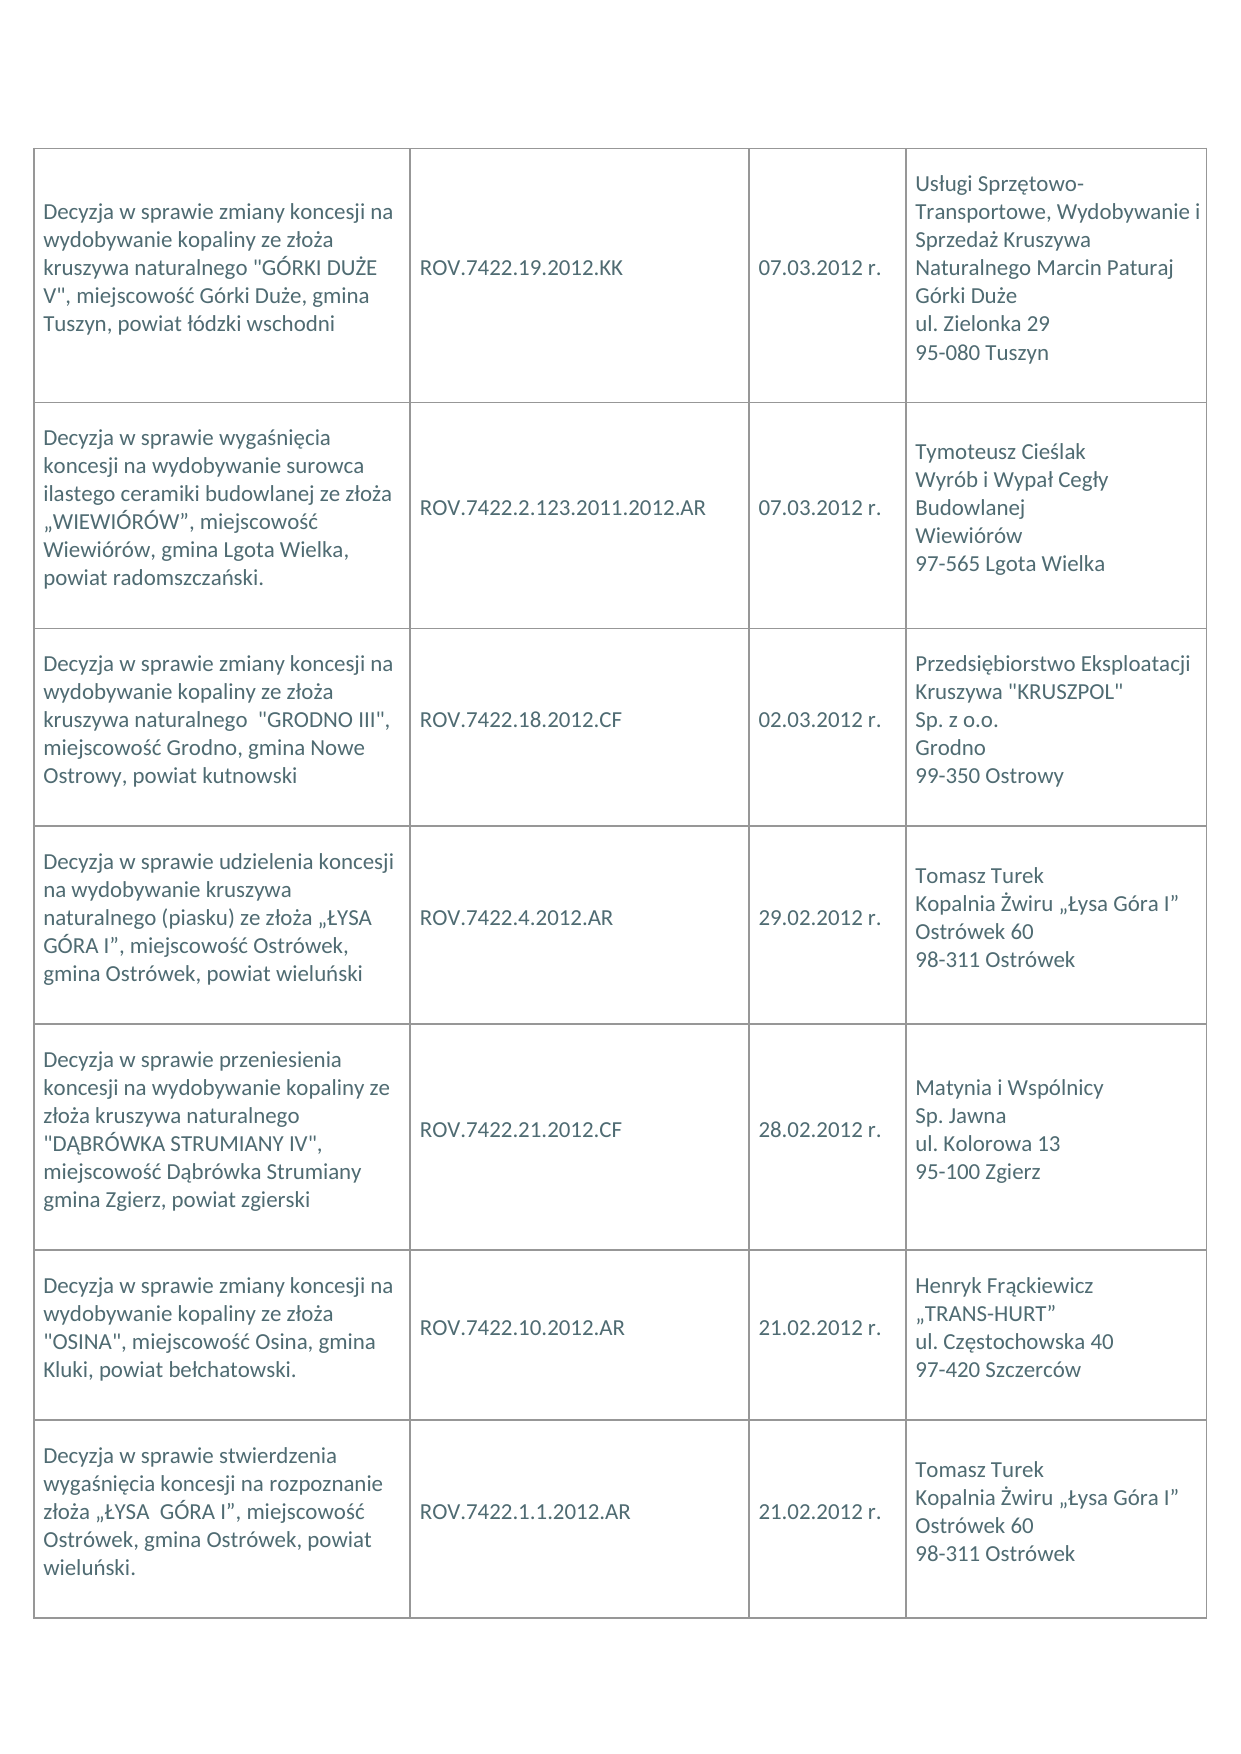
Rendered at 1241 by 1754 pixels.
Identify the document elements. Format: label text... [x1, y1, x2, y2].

table_cell Henryk Frąckiewicz „TRANS-HURT” ul. Częstochowska 40 97-420 Szczerców [907, 1251, 1206, 1419]
table_cell 07.03.2012 r. [750, 403, 905, 627]
table_cell 28.02.2012 r. [750, 1025, 905, 1249]
table_cell 29.02.2012 r. [750, 827, 905, 1023]
table_cell ROV.7422.19.2012.KK [411, 149, 748, 402]
table_cell 21.02.2012 r. [750, 1421, 905, 1617]
table_cell Tomasz Turek Kopalnia Żwiru „Łysa Góra I” Ostrówek 60 98-311 Ostrówek [907, 827, 1206, 1023]
table_cell 02.03.2012 r. [750, 629, 905, 825]
table_cell ROV.7422.2.123.2011.2012.AR [411, 403, 748, 627]
table_cell Decyzja w sprawie stwierdzenia wygaśnięcia koncesji na rozpoznanie złoża „ŁYSA GÓRA I”, miejscowość Ostrówek, gmina Ostrówek, powiat wieluński. [35, 1421, 409, 1617]
table_cell ROV.7422.4.2012.AR [411, 827, 748, 1023]
table_cell Tomasz Turek Kopalnia Żwiru „Łysa Góra I” Ostrówek 60 98-311 Ostrówek [907, 1421, 1206, 1617]
table_cell ROV.7422.1.1.2012.AR [411, 1421, 748, 1617]
table_cell Usługi Sprzętowo-Transportowe, Wydobywanie i Sprzedaż Kruszywa Naturalnego Marcin Paturaj Górki Duże ul. Zielonka 29 95-080 Tuszyn [907, 149, 1206, 402]
table_cell ROV.7422.21.2012.CF [411, 1025, 748, 1249]
table_cell Matynia i Wspólnicy Sp. Jawna ul. Kolorowa 13 95-100 Zgierz [907, 1025, 1206, 1249]
table_cell ROV.7422.18.2012.CF [411, 629, 748, 825]
table_cell 21.02.2012 r. [750, 1251, 905, 1419]
table_cell Decyzja w sprawie zmiany koncesji na wydobywanie kopaliny ze złoża kruszywa naturalnego "GRODNO III", miejscowość Grodno, gmina Nowe Ostrowy, powiat kutnowski [35, 629, 409, 825]
table_cell Decyzja w sprawie udzielenia koncesji na wydobywanie kruszywa naturalnego (piasku) ze złoża „ŁYSA GÓRA I”, miejscowość Ostrówek, gmina Ostrówek, powiat wieluński [35, 827, 409, 1023]
table_cell Decyzja w sprawie zmiany koncesji na wydobywanie kopaliny ze złoża kruszywa naturalnego "GÓRKI DUŻE V", miejscowość Górki Duże, gmina Tuszyn, powiat łódzki wschodni [35, 149, 409, 402]
table_cell Tymoteusz Cieślak Wyrób i Wypał Cegły Budowlanej Wiewiórów 97-565 Lgota Wielka [907, 403, 1206, 627]
table_cell Decyzja w sprawie zmiany koncesji na wydobywanie kopaliny ze złoża "OSINA", miejscowość Osina, gmina Kluki, powiat bełchatowski. [35, 1251, 409, 1419]
table_cell ROV.7422.10.2012.AR [411, 1251, 748, 1419]
table_cell 07.03.2012 r. [750, 149, 905, 402]
table_cell Decyzja w sprawie wygaśnięcia koncesji na wydobywanie surowca ilastego ceramiki budowlanej ze złoża „WIEWIÓRÓW”, miejscowość Wiewiórów, gmina Lgota Wielka, powiat radomszczański. [35, 403, 409, 627]
table_cell Decyzja w sprawie przeniesienia koncesji na wydobywanie kopaliny ze złoża kruszywa naturalnego "DĄBRÓWKA STRUMIANY IV", miejscowość Dąbrówka Strumiany gmina Zgierz, powiat zgierski [35, 1025, 409, 1249]
table_cell Przedsiębiorstwo Eksploatacji Kruszywa "KRUSZPOL" Sp. z o.o. Grodno 99-350 Ostrowy [907, 629, 1206, 825]
